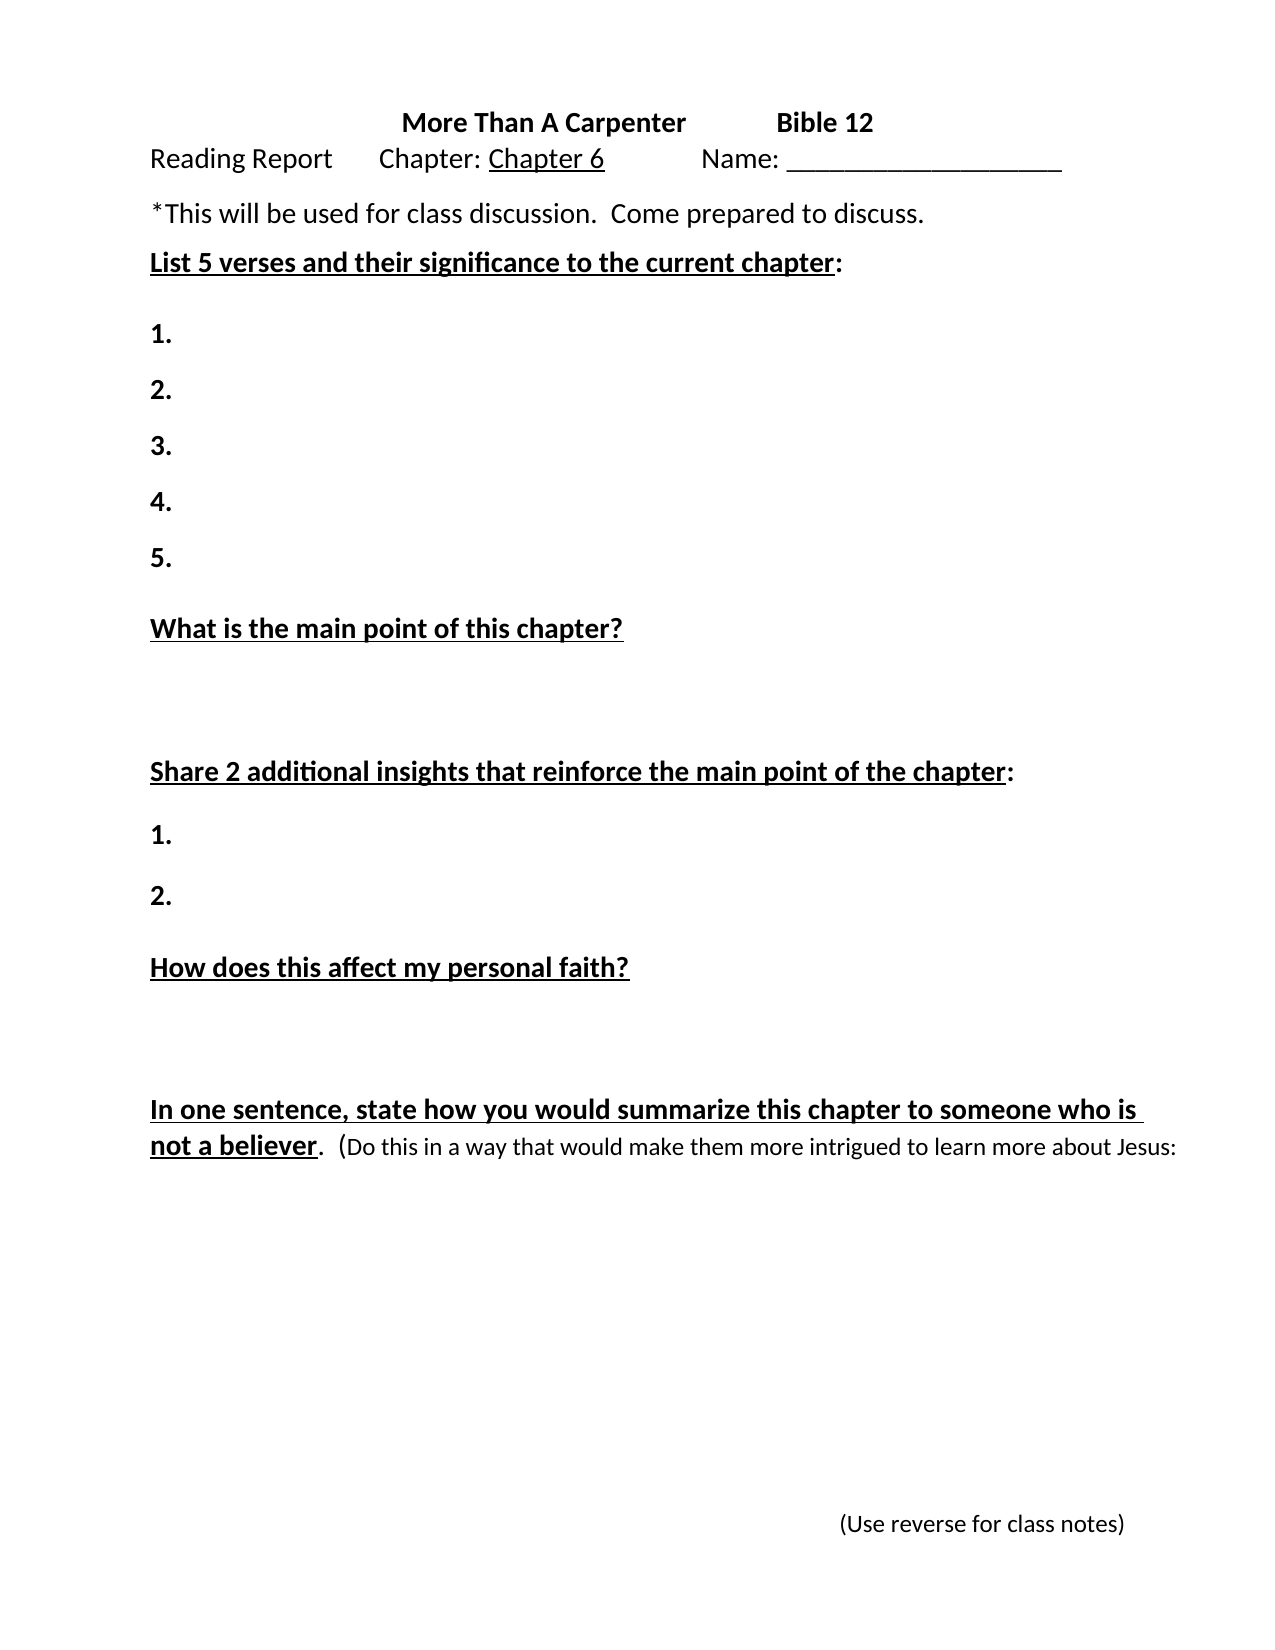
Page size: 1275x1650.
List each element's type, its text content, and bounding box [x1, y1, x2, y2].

text 4. [150, 483, 1125, 519]
text Reading Report Chapter: Chapter 6 Name: ___________________ [150, 140, 1125, 175]
text Share 2 additional insights that reinforce the main point of the chapter: [150, 753, 1125, 788]
text 5. [150, 539, 1125, 574]
text List 5 verses and their significance to the current chapter: [150, 244, 1125, 279]
text In one sentence, state how you would summarize this chapter to someone who is not a believer. (Do this in a way that would make them more intrigued to learn more about Jesus: [150, 1091, 1181, 1162]
text How does this affect my personal faith? [150, 949, 1125, 984]
text 2. [150, 877, 1125, 913]
text More Than A Carpenter Bible 12 [150, 104, 1125, 140]
text What is the main point of this chapter? [150, 610, 1125, 646]
text 1. [150, 315, 1125, 351]
text (Use reverse for class notes) [150, 1508, 1125, 1539]
text *This will be used for class discussion. Come prepared to discuss. [150, 196, 1125, 231]
text 2. [150, 371, 1125, 407]
text 3. [150, 427, 1125, 463]
text 1. [150, 816, 1125, 852]
